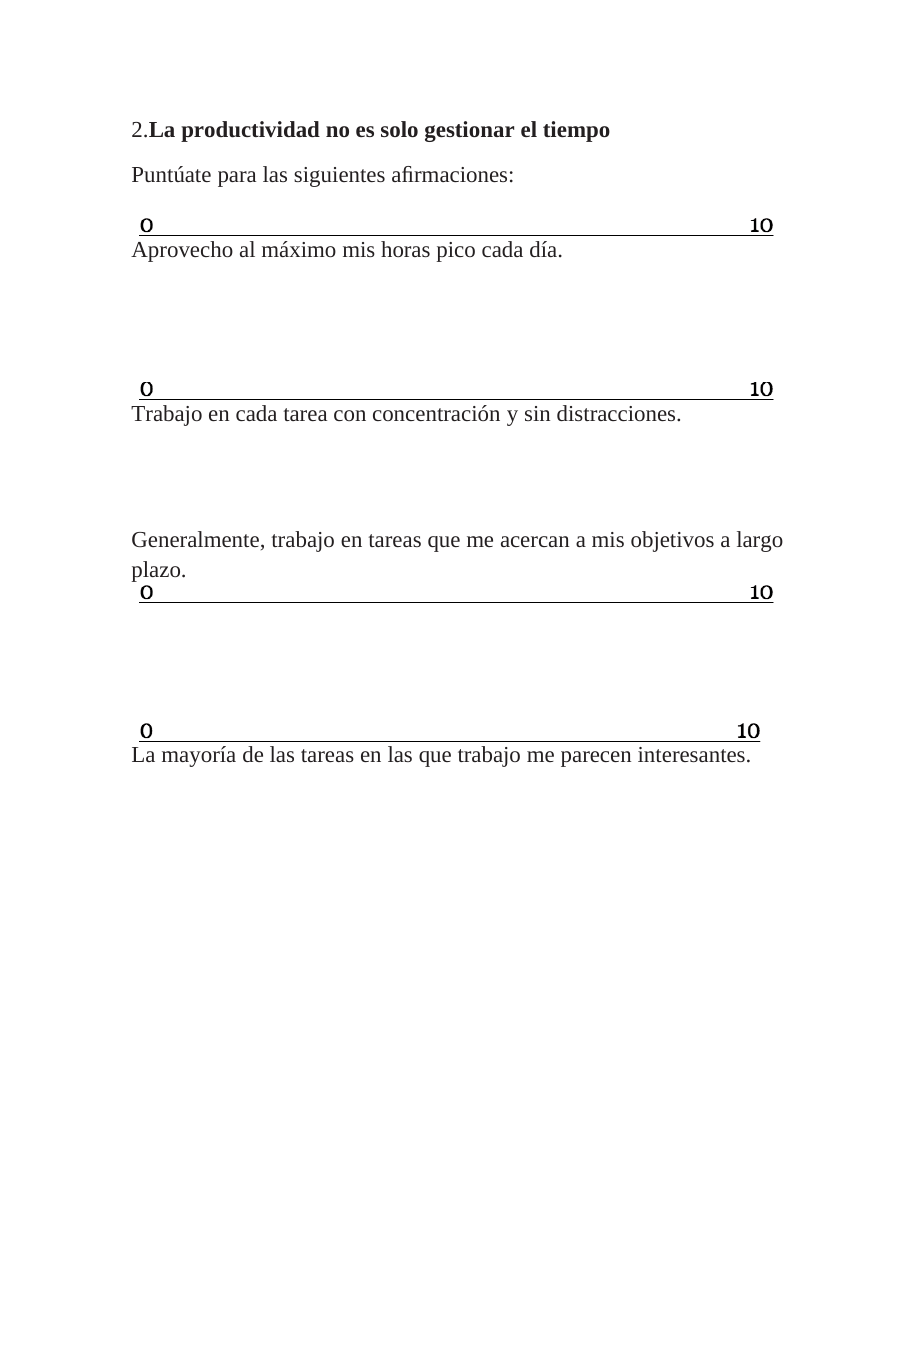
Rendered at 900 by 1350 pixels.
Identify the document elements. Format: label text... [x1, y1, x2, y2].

text Generalmente, trabajo en tareas que me acercan a mis objetivos a largo plazo. [131, 526, 789, 583]
picture [139, 723, 761, 742]
picture [139, 585, 774, 603]
picture [139, 218, 774, 236]
list La productividad no es solo gestionar el tiempo Puntúate para las siguientes aﬁrmaciones: Aprovecho al máximo mis horas pico cada día. [131, 116, 617, 262]
picture [139, 382, 774, 400]
